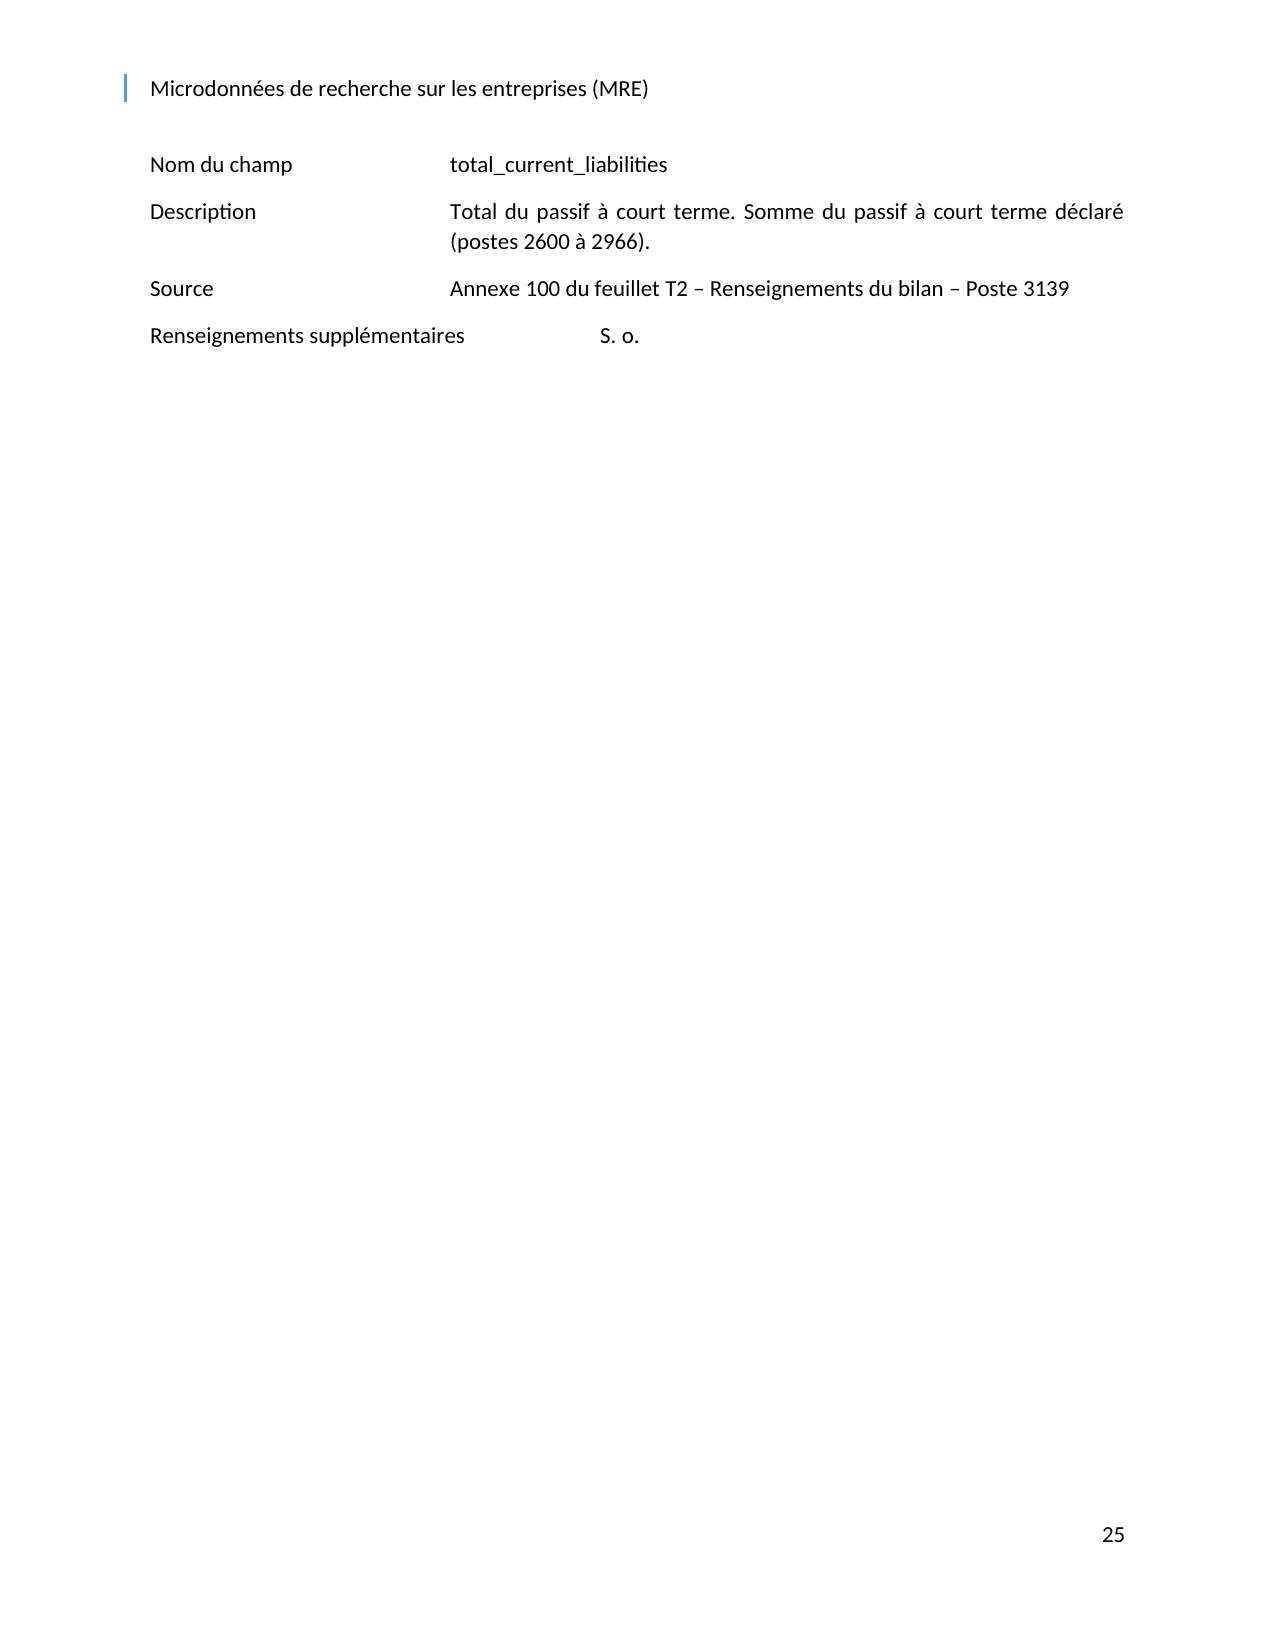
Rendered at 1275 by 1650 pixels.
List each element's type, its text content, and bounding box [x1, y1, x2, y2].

text Renseignements supplémentaires S. o. [150, 321, 1125, 349]
text Source Annexe 100 du feuillet T2 – Renseignements du bilan – Poste 3139 [150, 274, 1125, 302]
text Description Total du passif à court terme. Somme du passif à court terme déclaré (postes 2600 à 2966). [150, 197, 1125, 255]
text Nom du champ total_current_liabilities [150, 150, 1125, 178]
